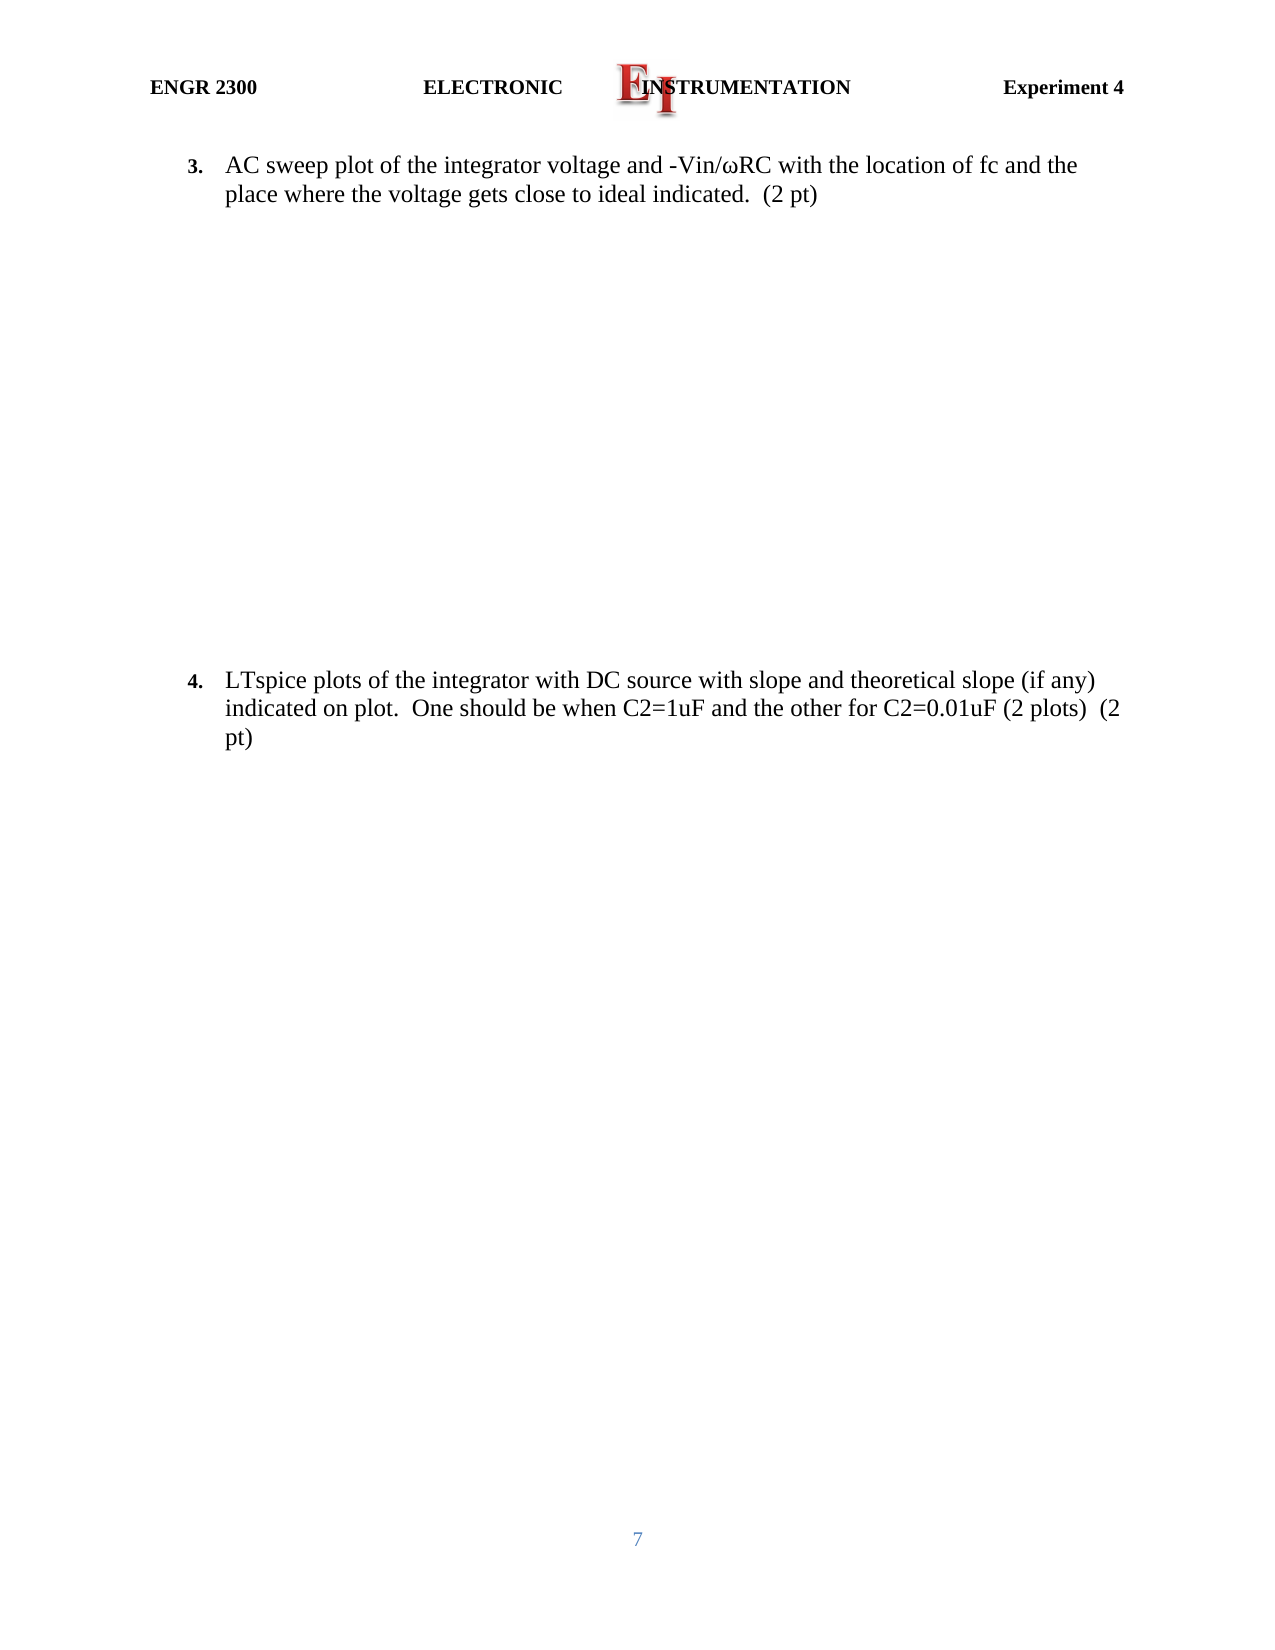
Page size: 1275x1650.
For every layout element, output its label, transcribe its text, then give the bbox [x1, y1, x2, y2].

list AC sweep plot of the integrator voltage and -Vin/ωRC with the location of fc and the place where the voltage gets close to ideal indicated. (2 pt) [187, 150, 1125, 207]
list LTspice plots of the integrator with DC source with slope and theoretical slope (if any) indicated on plot. One should be when C2=1uF and the other for C2=0.01uF (2 plots) (2 pt) [187, 665, 1125, 751]
picture [612, 59, 680, 121]
